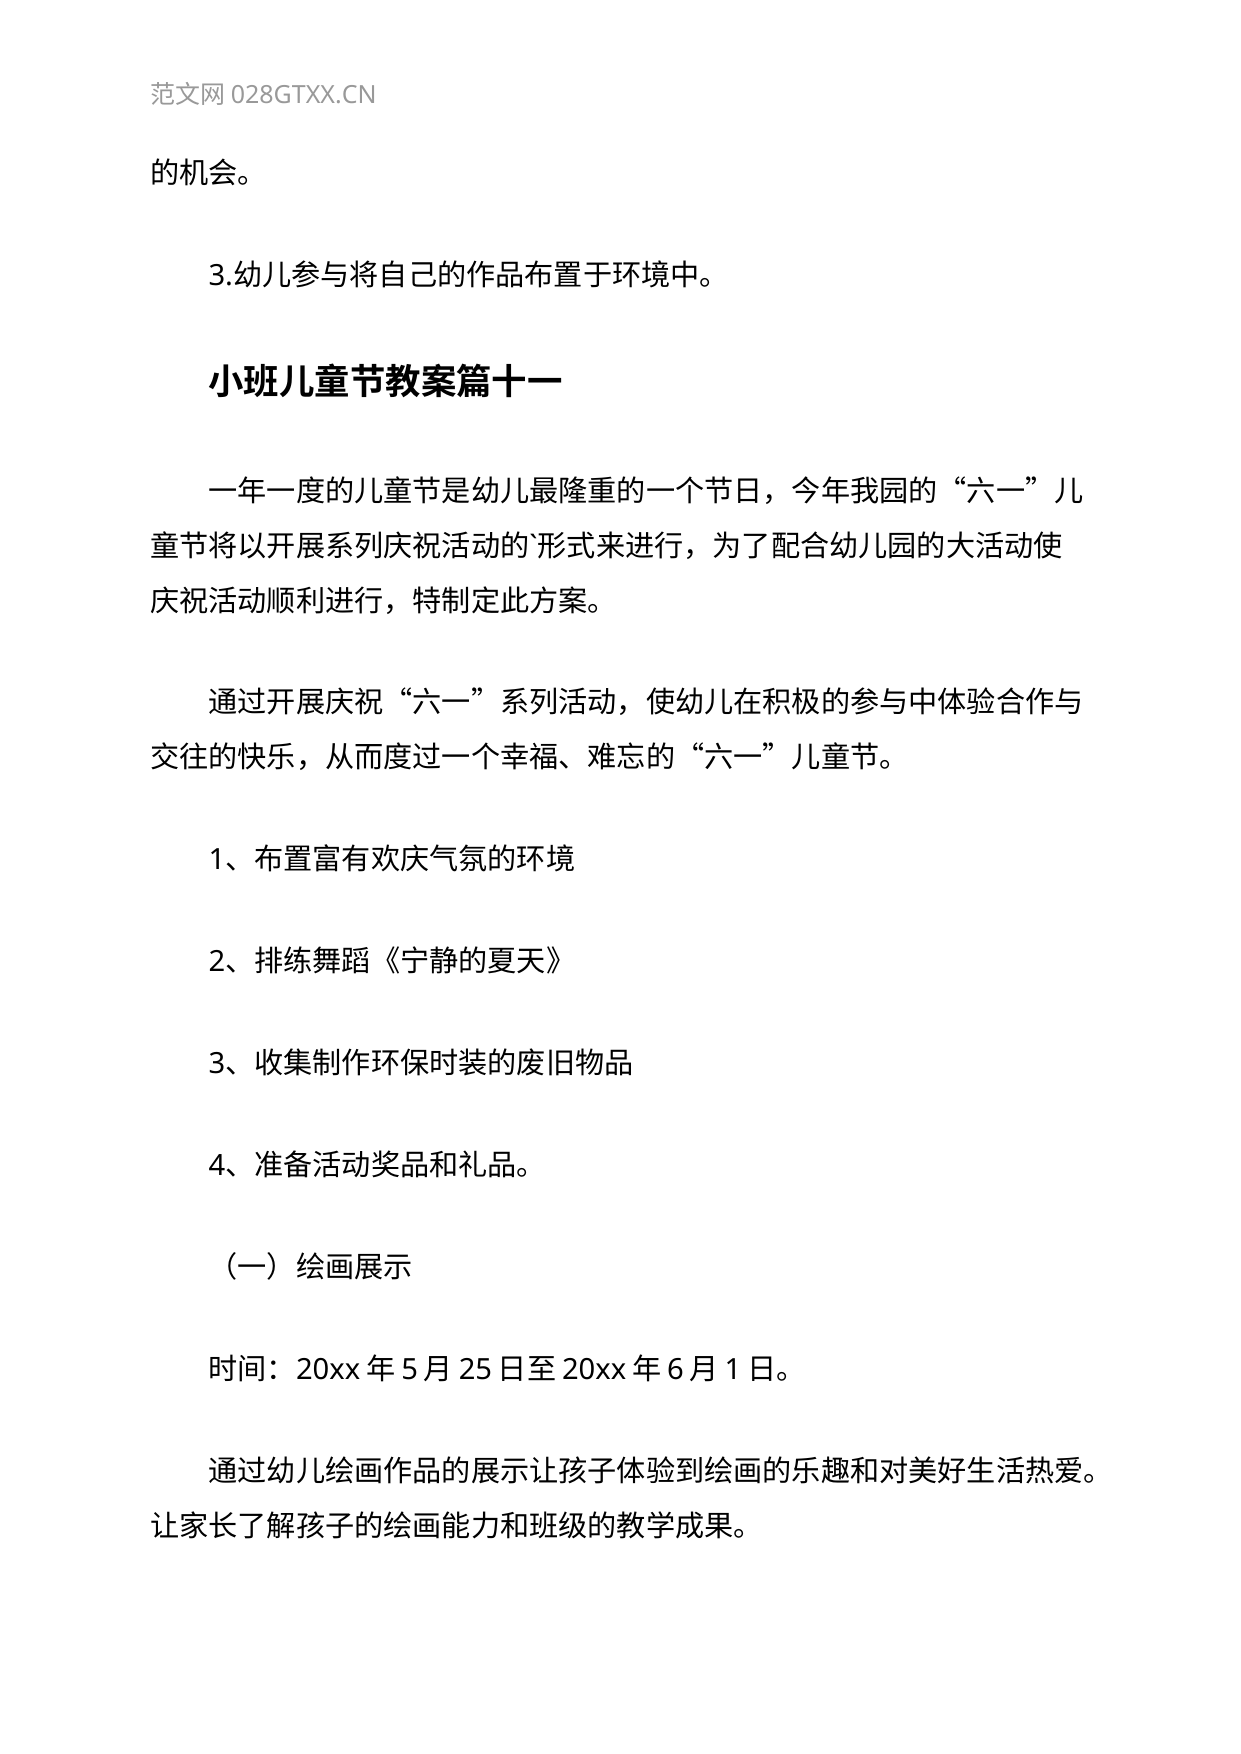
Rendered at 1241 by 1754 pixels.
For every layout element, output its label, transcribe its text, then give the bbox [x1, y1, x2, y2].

text 1、布置富有欢庆气氛的环境 [150, 836, 1090, 878]
text 4、准备活动奖品和礼品。 [150, 1141, 1090, 1184]
text 3.幼儿参与将自己的作品布置于环境中。 [150, 252, 1090, 294]
text 3、收集制作环保时装的废旧物品 [150, 1039, 1090, 1082]
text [150, 150, 1090, 192]
text 2、排练舞蹈《宁静的夏天》 [150, 937, 1090, 980]
text 通过开展庆祝“六一”系列活动，使幼儿在积极的参与中体验合作与交往的快乐，从而度过一个幸福、难忘的“六一”儿童节。 [150, 679, 1090, 776]
text 时间：20xx年5月25日至20xx年6月1日。 [150, 1345, 1090, 1388]
text 小班儿童节教案篇十一 [150, 354, 1090, 405]
text （一）绘画展示 [150, 1243, 1090, 1286]
text 通过幼儿绘画作品的展示让孩子体验到绘画的乐趣和对美好生活热爱。让家长了解孩子的绘画能力和班级的教学成果。 [150, 1447, 1090, 1544]
text 一年一度的儿童节是幼儿最隆重的一个节日，今年我园的“六一”儿童节将以开展系列庆祝活动的`形式来进行，为了配合幼儿园的大活动使庆祝活动顺利进行，特制定此方案。 [150, 467, 1090, 619]
